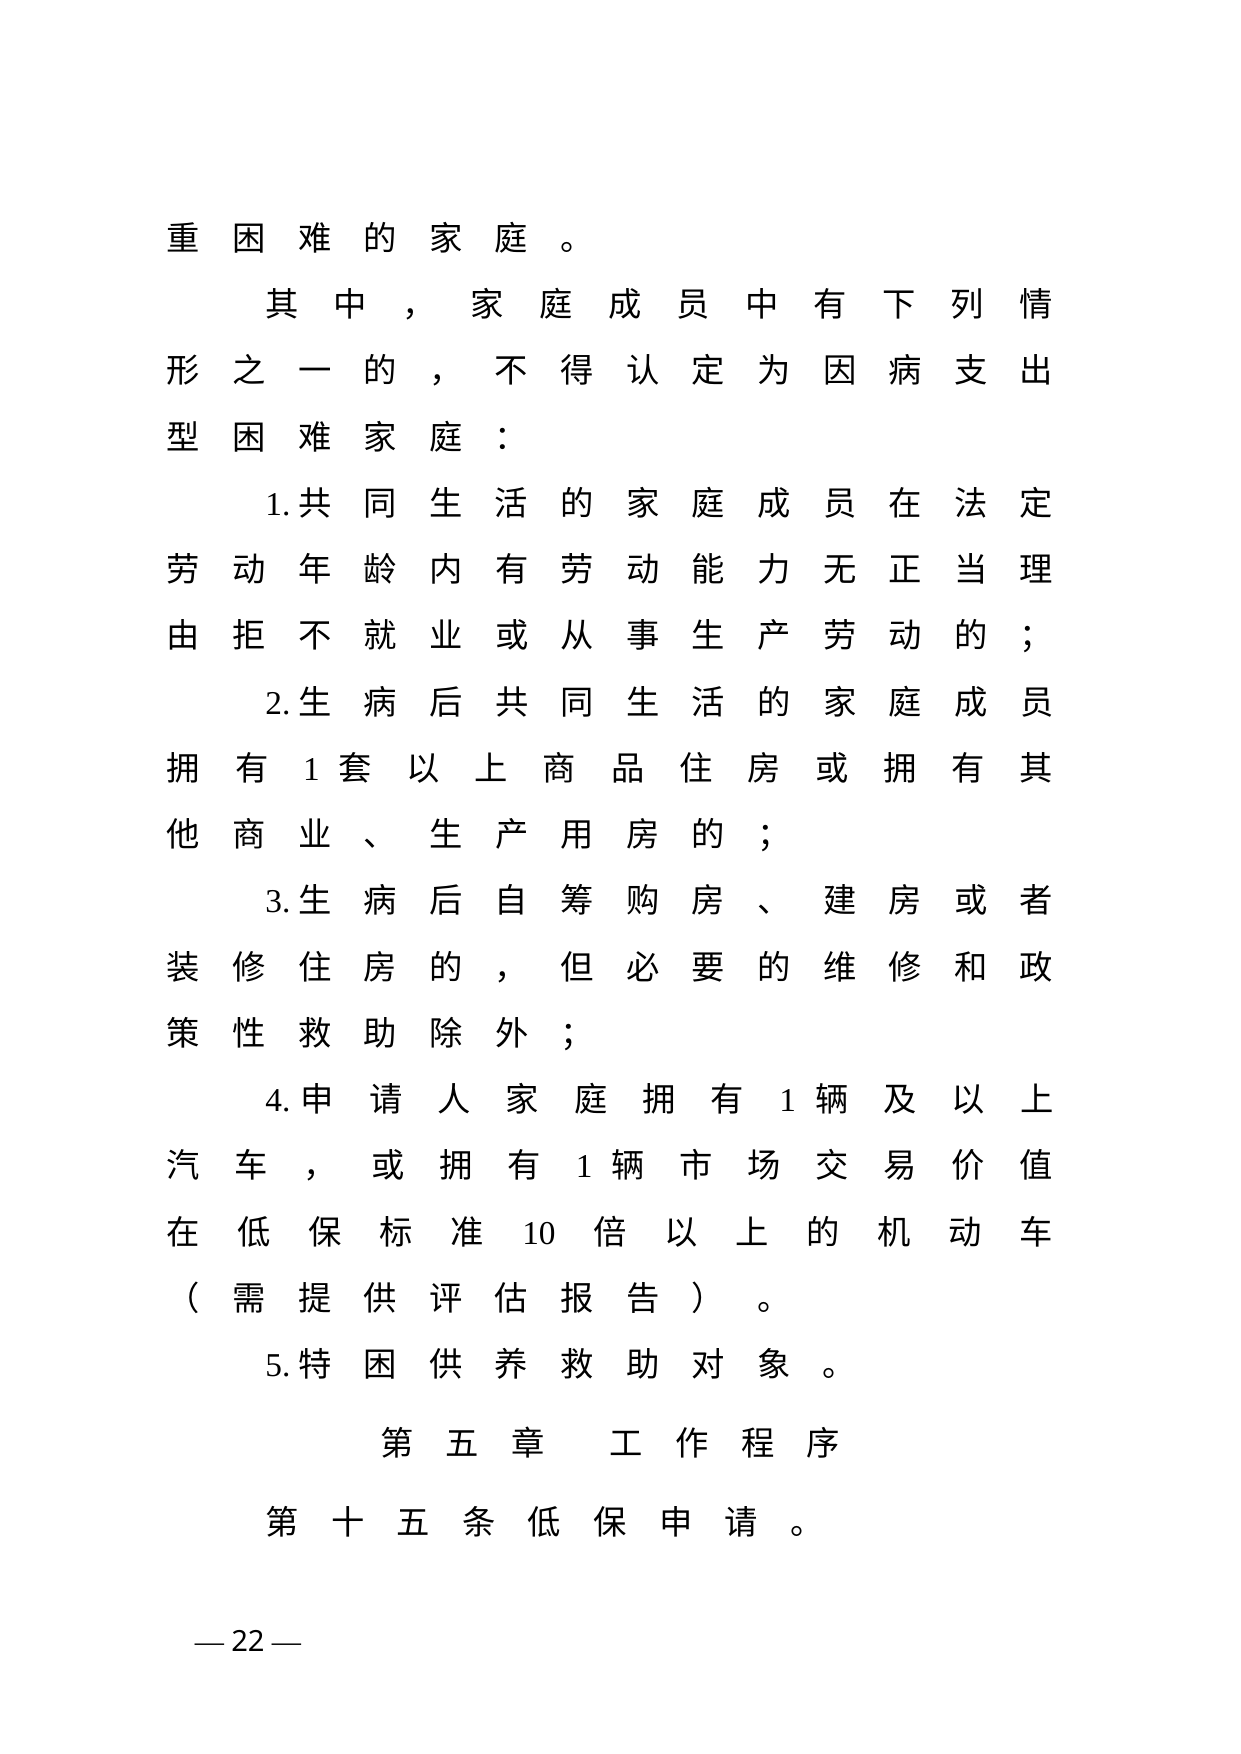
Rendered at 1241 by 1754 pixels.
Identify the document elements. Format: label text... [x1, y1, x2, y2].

text 第十五条低保申请。 [167, 1487, 1085, 1553]
text 其中，家庭成员中有下列情形之一的，不得认定为因病支出型困难家庭： [167, 269, 1085, 468]
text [167, 203, 1085, 269]
text 2.生病后共同生活的家庭成员拥有1套以上商品住房或拥有其他商业、生产用房的； [167, 667, 1085, 865]
text 1.共同生活的家庭成员在法定劳动年龄内有劳动能力无正当理由拒不就业或从事生产劳动的； [167, 468, 1085, 667]
text 第五章 工作程序 [167, 1408, 1085, 1474]
text 3.生病后自筹购房、建房或者装修住房的，但必要的维修和政策性救助除外； [167, 865, 1085, 1064]
text 4.申请人家庭拥有1辆及以上汽车，或拥有1辆市场交易价值在低保标准10倍以上的机动车（需提供评估报告）。 [167, 1064, 1085, 1329]
text 5.特困供养救助对象。 [167, 1329, 1085, 1395]
